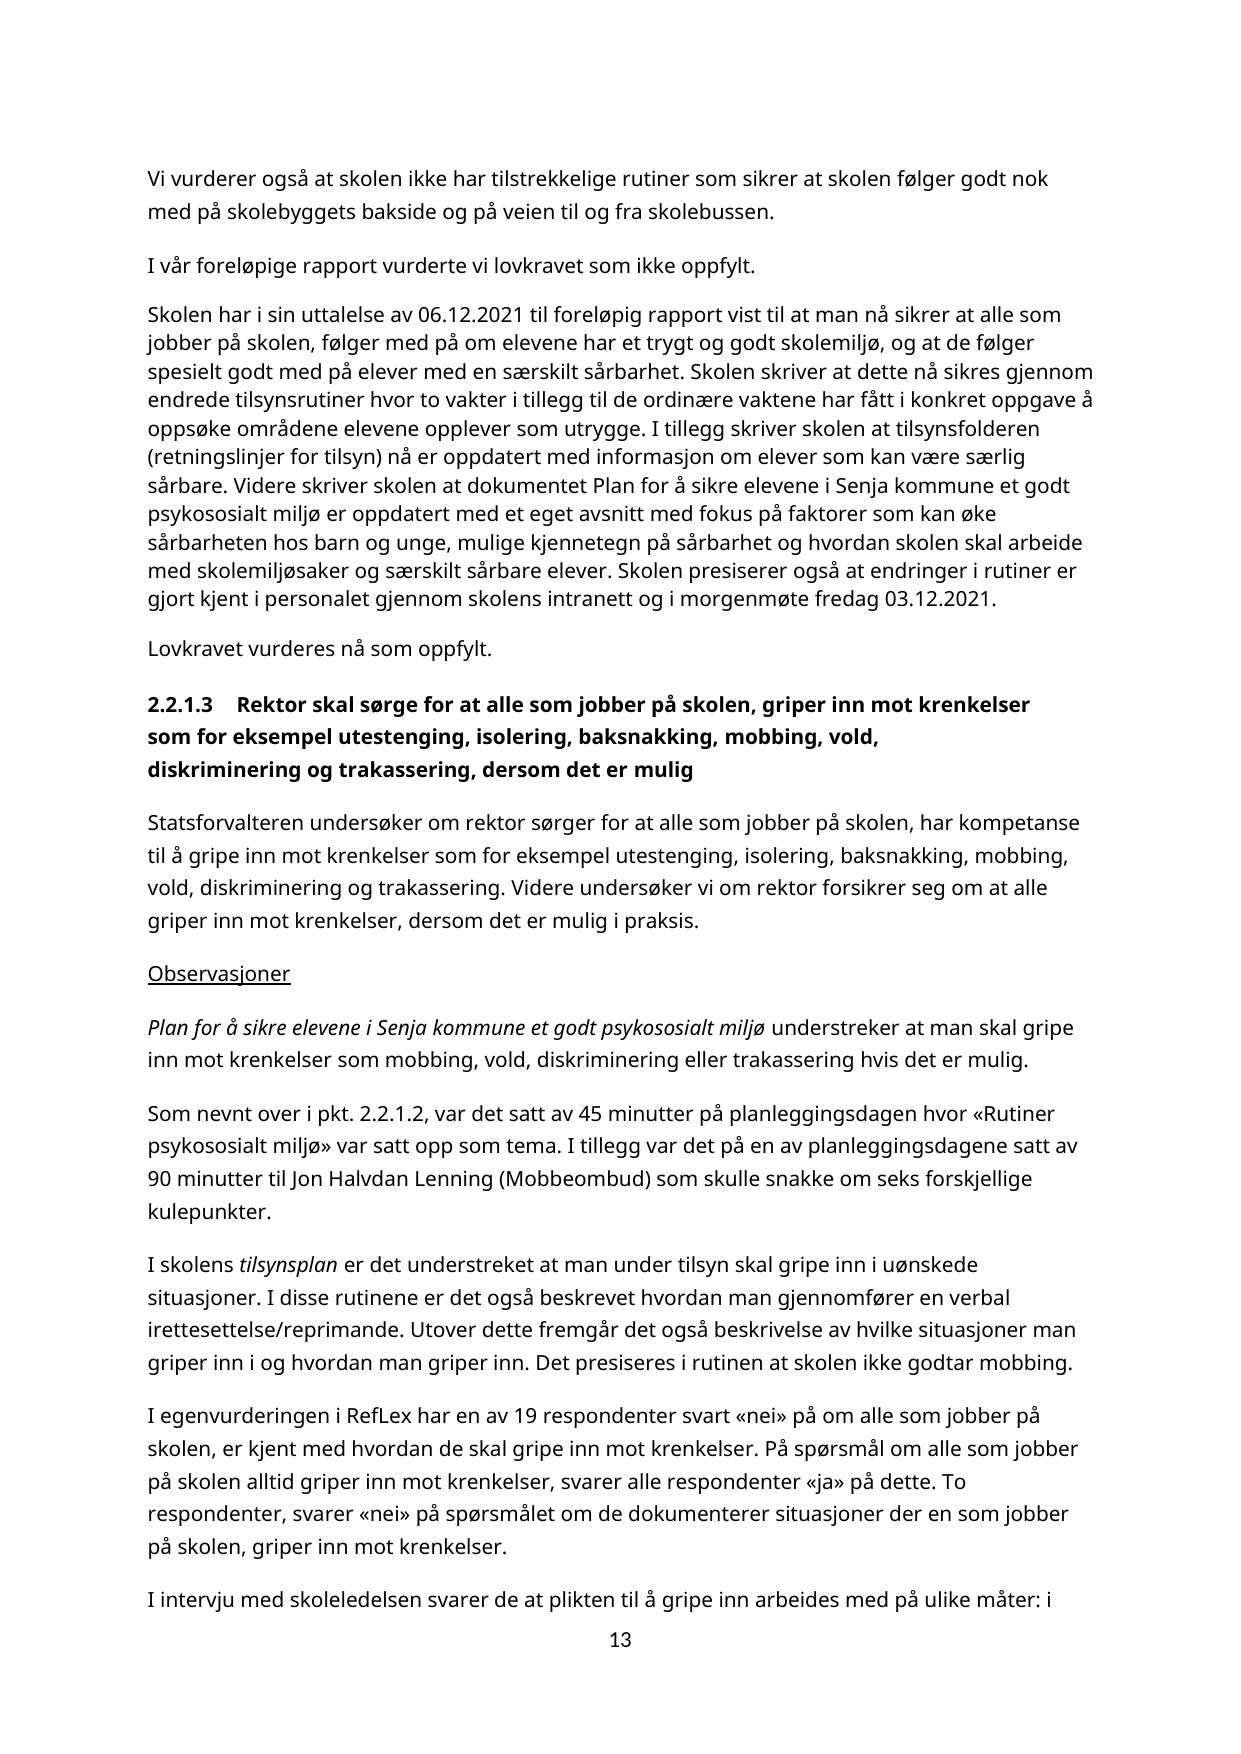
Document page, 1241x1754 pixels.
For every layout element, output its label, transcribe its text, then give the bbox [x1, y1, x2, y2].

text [147, 1585, 1082, 1614]
text Plan for å sikre elevene i Senja kommune et godt psykososialt miljø understreker at man skal gripe inn mot krenkelser som mobbing, vold, diskriminering eller trakassering hvis det er mulig. [147, 1013, 1093, 1074]
subtitle Rektor skal sørge for at alle som jobber på skolen, griper inn mot krenkelser som for eksempel utestenging, isolering, baksnakking, mobbing, vold, diskriminering og trakassering, dersom det er mulig [147, 690, 1037, 783]
text I vår foreløpige rapport vurderte vi lovkravet som ikke oppfylt. [147, 251, 1103, 279]
text Som nevnt over i pkt. 2.2.1.2, var det satt av 45 minutter på planleggingsdagen hvor «Rutiner psykososialt miljø» var satt opp som tema. I tillegg var det på en av planleggingsdagene satt av 90 minutter til Jon Halvdan Lenning (Mobbeombud) som skulle snakke om seks forskjellige kulepunkter. [147, 1099, 1086, 1225]
text Vi vurderer også at skolen ikke har tilstrekkelige rutiner som sikrer at skolen følger godt nok med på skolebyggets bakside og på veien til og fra skolebussen. [147, 164, 1097, 226]
text Statsforvalteren undersøker om rektor sørger for at alle som jobber på skolen, har kompetanse til å gripe inn mot krenkelser som for eksempel utestenging, isolering, baksnakking, mobbing, vold, diskriminering og trakassering. Videre undersøker vi om rektor forsikrer seg om at alle griper inn mot krenkelser, dersom det er mulig i praksis. [147, 808, 1103, 934]
text Skolen har i sin uttalelse av 06.12.2021 til foreløpig rapport vist til at man nå sikrer at alle som jobber på skolen, følger med på om elevene har et trygt og godt skolemiljø, og at de følger spesielt godt med på elever med en særskilt sårbarhet. Skolen skriver at dette nå sikres gjennom endrede tilsynsrutiner hvor to vakter i tillegg til de ordinære vaktene har fått i konkret oppgave å oppsøke områdene elevene opplever som utrygge. I tillegg skriver skolen at tilsynsfolderen (retningslinjer for tilsyn) nå er oppdatert med informasjon om elever som kan være særlig sårbare. Videre skriver skolen at dokumentet Plan for å sikre elevene i Senja kommune et godt psykososialt miljø er oppdatert med et eget avsnitt med fokus på faktorer som kan øke sårbarheten hos barn og unge, mulige kjennetegn på sårbarhet og hvordan skolen skal arbeide med skolemiljøsaker og særskilt sårbare elever. Skolen presiserer også at endringer i rutiner er gjort kjent i personalet gjennom skolens intranett og i morgenmøte fredag 03.12.2021. [147, 300, 1103, 613]
text I skolens tilsynsplan er det understreket at man under tilsyn skal gripe inn i uønskede situasjoner. I disse rutinene er det også beskrevet hvordan man gjennomfører en verbal irettesettelse/reprimande. Utover dette fremgår det også beskrivelse av hvilke situasjoner man griper inn i og hvordan man griper inn. Det presiseres i rutinen at skolen ikke godtar mobbing. [147, 1250, 1086, 1377]
text Observasjoner [147, 959, 1103, 988]
text I egenvurderingen i RefLex har en av 19 respondenter svart «nei» på om alle som jobber på skolen, er kjent med hvordan de skal gripe inn mot krenkelser. På spørsmål om alle som jobber på skolen alltid griper inn mot krenkelser, svarer alle respondenter «ja» på dette. To respondenter, svarer «nei» på spørsmålet om de dokumenterer situasjoner der en som jobber på skolen, griper inn mot krenkelser. [147, 1402, 1087, 1561]
text Lovkravet vurderes nå som oppfylt. [147, 634, 1103, 662]
